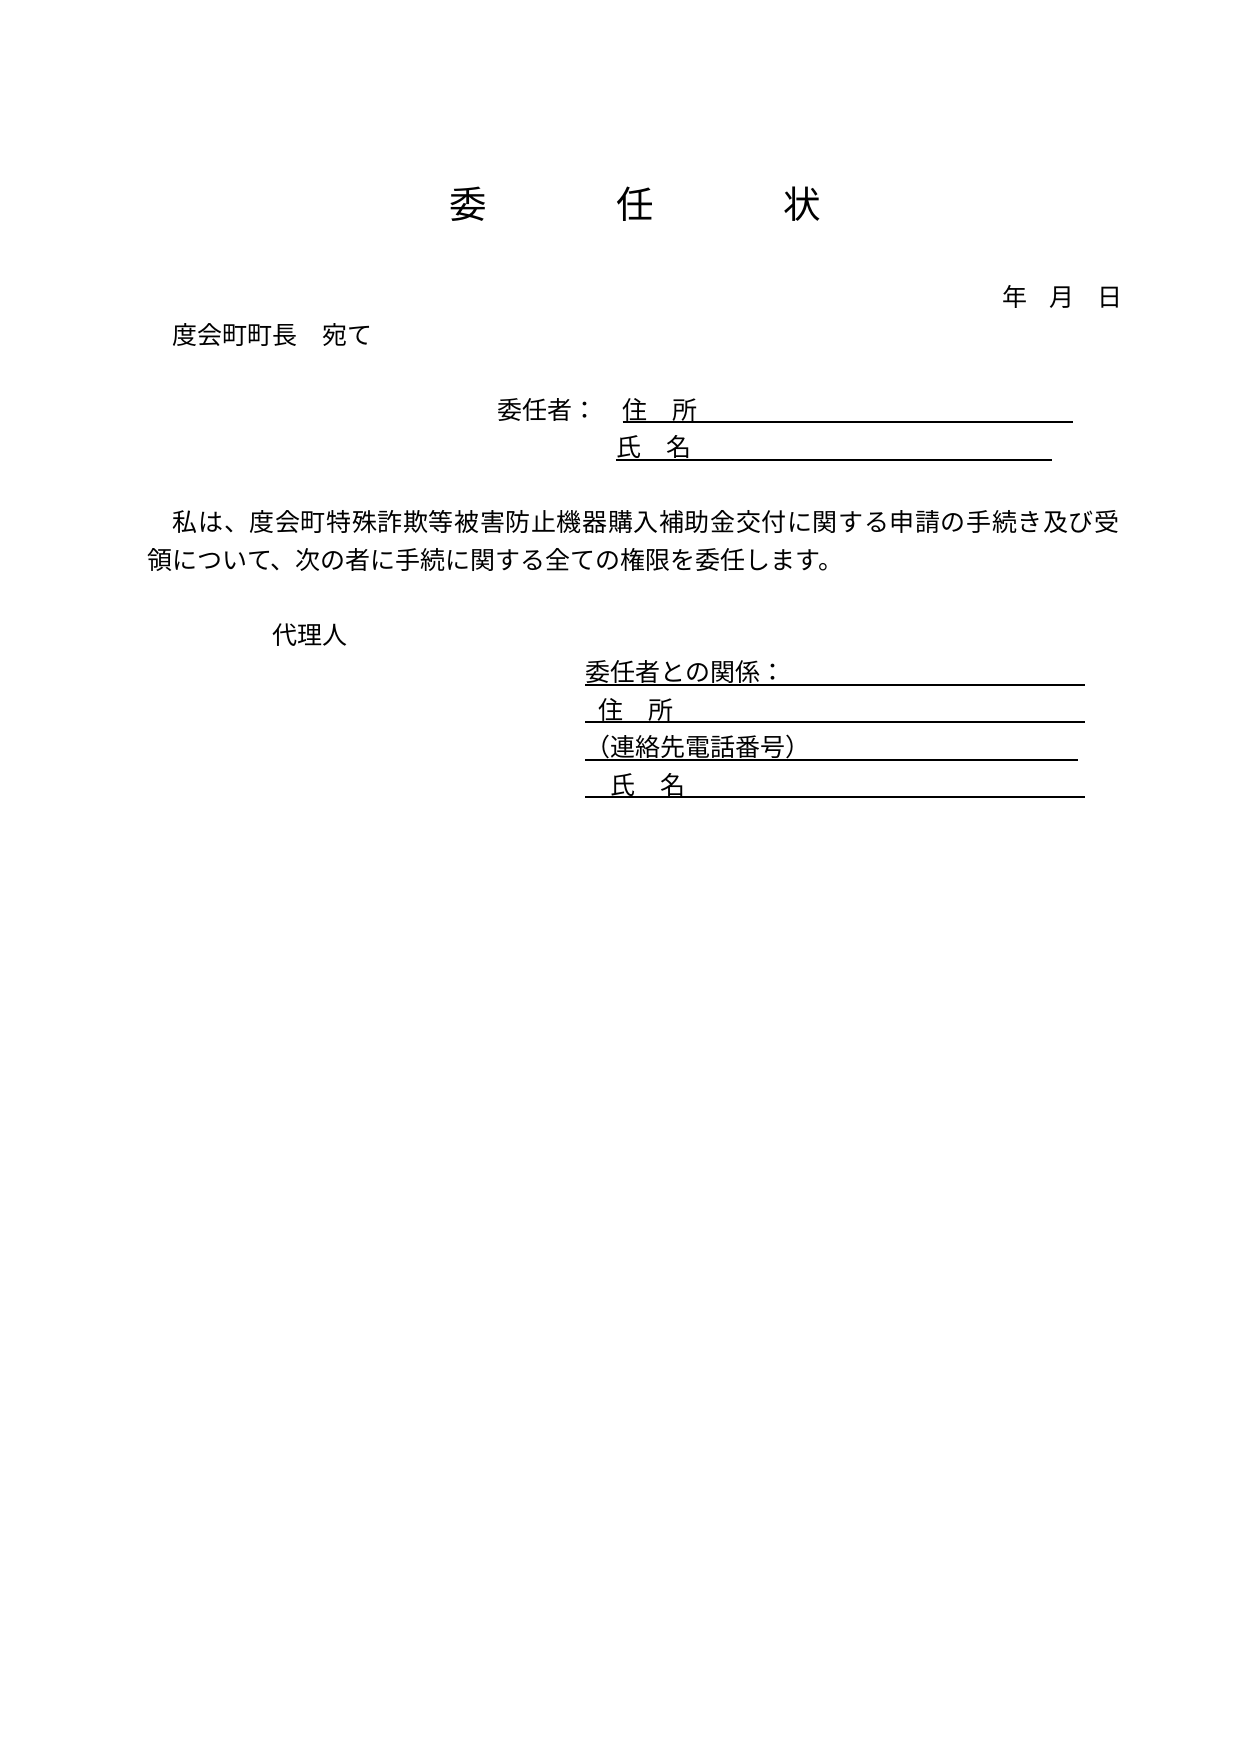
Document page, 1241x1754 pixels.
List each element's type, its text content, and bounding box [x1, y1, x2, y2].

text 委 任 状 [148, 164, 1122, 239]
text 委任者との関係： [498, 652, 1122, 689]
text 度会町町長 宛て [148, 314, 1122, 352]
text （連絡先電話番号） [498, 727, 1122, 764]
text 氏 名 [148, 427, 1122, 464]
text 住 所 [498, 689, 1122, 727]
text 代理人 [148, 614, 1122, 652]
text 氏 名 [498, 764, 1122, 802]
text 委任者： 住 所 [148, 389, 1122, 427]
text 私は、度会町特殊詐欺等被害防止機器購入補助金交付に関する申請の手続き及び受領について、次の者に手続に関する全ての権限を委任します。 [148, 502, 1122, 577]
text 年 月 日 [148, 277, 1122, 314]
